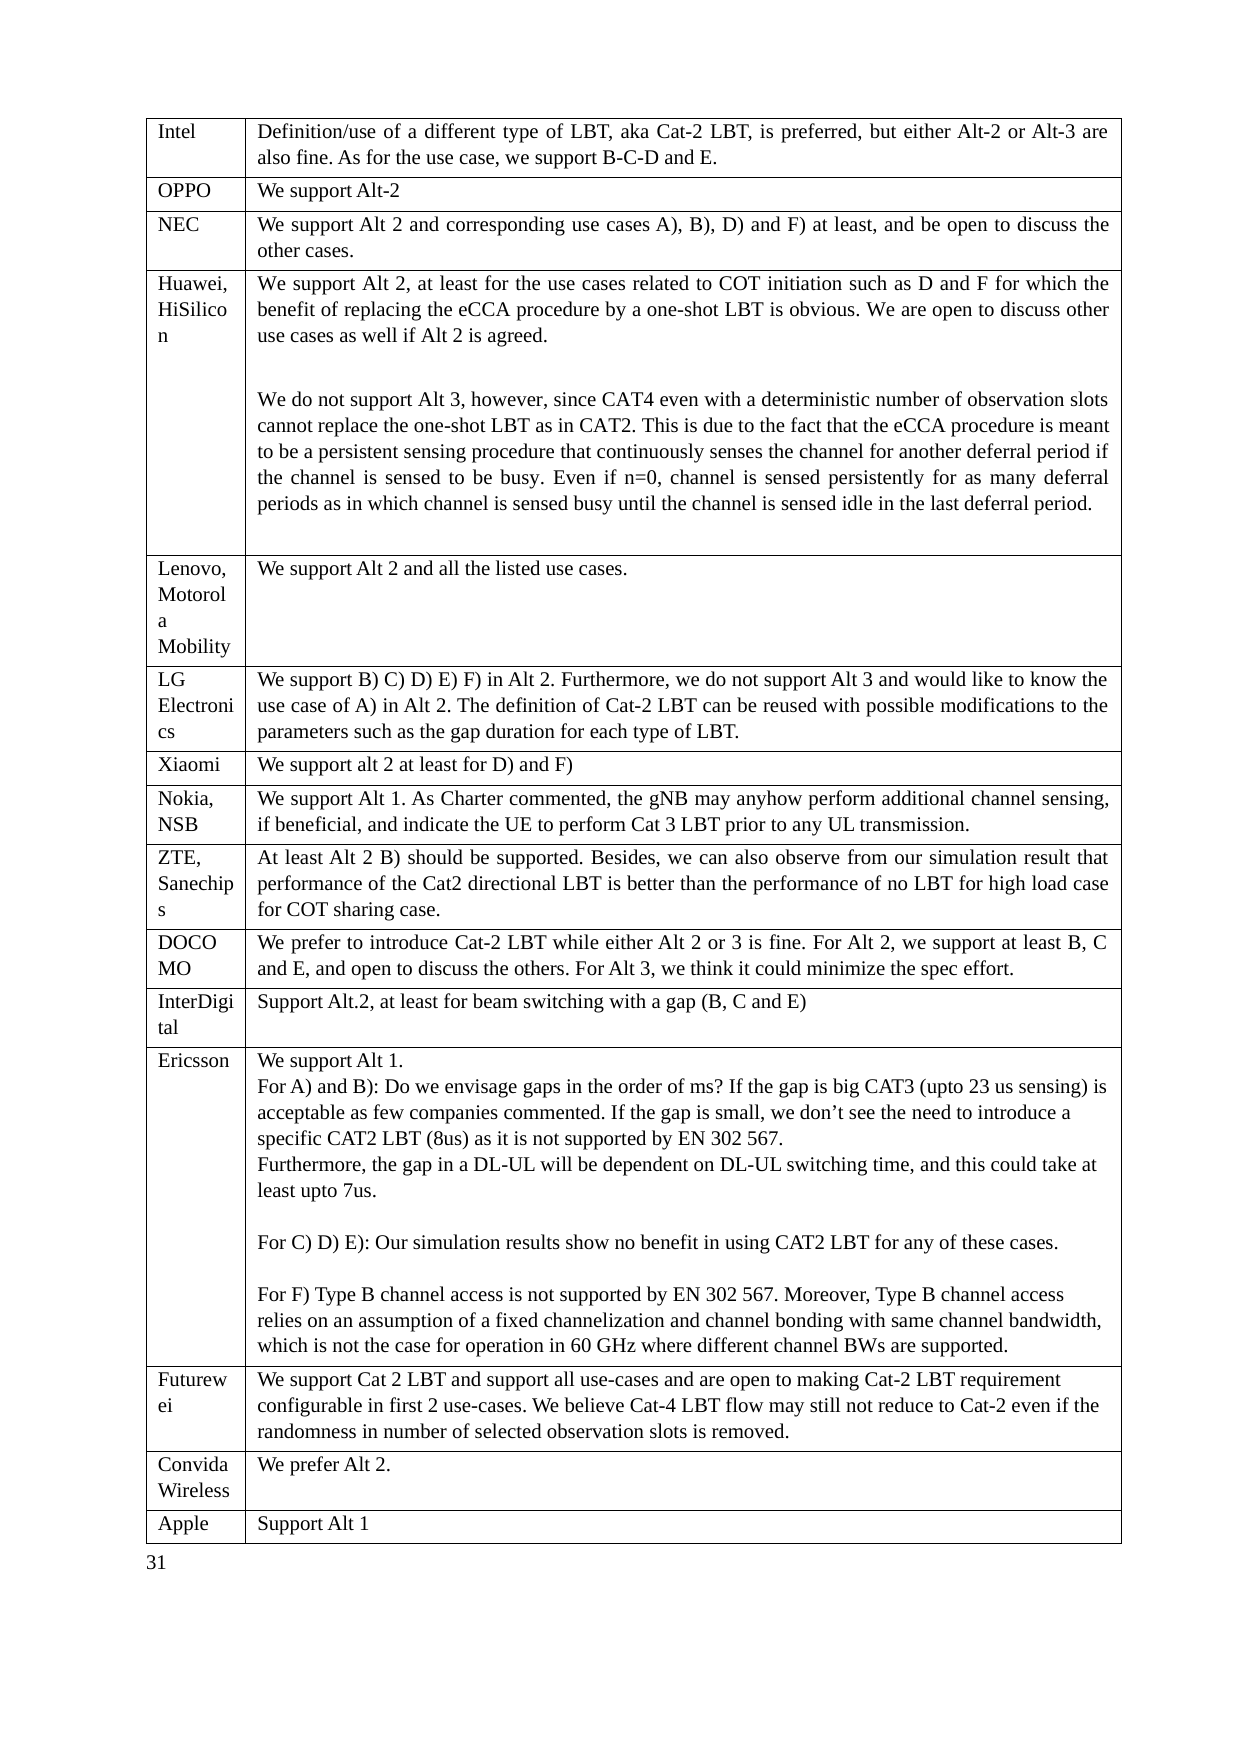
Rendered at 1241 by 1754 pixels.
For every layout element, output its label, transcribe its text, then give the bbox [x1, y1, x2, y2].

table_cell We support Cat 2 LBT and support all use-cases and are open to making Cat-2 LBT requirement configurable in first 2 use-cases. We believe Cat-4 LBT flow may still not reduce to Cat-2 even if the randomness in number of selected observation slots is removed. [246, 1367, 1121, 1451]
table_cell OPPO [147, 178, 245, 211]
table_cell Lenovo, Motorola Mobility [147, 556, 245, 666]
table_cell Support Alt.2, at least for beam switching with a gap (B, C and E) [246, 989, 1121, 1047]
table_cell We support Alt 2, at least for the use cases related to COT initiation such as D and F for which the benefit of replacing the eCCA procedure by a one-shot LBT is obvious. We are open to discuss other use cases as well if Alt 2 is agreed. We do not support Alt 3, however, since CAT4 even with a deterministic number of observation slots cannot replace the one-shot LBT as in CAT2. This is due to the fact that the eCCA procedure is meant to be a persistent sensing procedure that continuously senses the channel for another deferral period if the channel is sensed to be busy. Even if n=0, channel is sensed persistently for as many deferral periods as in which channel is sensed busy until the channel is sensed idle in the last deferral period. [246, 271, 1121, 555]
table_cell NEC [147, 212, 245, 270]
table_cell Nokia, NSB [147, 786, 245, 844]
table_cell Definition/use of a different type of LBT, aka Cat-2 LBT, is preferred, but either Alt-2 or Alt-3 are also fine. As for the use case, we support B-C-D and E. [246, 119, 1121, 177]
table_cell We support Alt 1. As Charter commented, the gNB may anyhow perform additional channel sensing, if beneficial, and indicate the UE to perform Cat 3 LBT prior to any UL transmission. [246, 786, 1121, 844]
table_cell Intel [147, 119, 245, 177]
table_cell ZTE, Sanechips [147, 845, 245, 929]
table_cell Support Alt 1 [246, 1511, 1121, 1543]
table_cell Apple [147, 1511, 245, 1543]
table_cell We support Alt 2 and all the listed use cases. [246, 556, 1121, 666]
table_cell Futurewei [147, 1367, 245, 1451]
table_cell Ericsson [147, 1048, 245, 1366]
table_cell We support B) C) D) E) F) in Alt 2. Furthermore, we do not support Alt 3 and would like to know the use case of A) in Alt 2. The definition of Cat-2 LBT can be reused with possible modifications to the parameters such as the gap duration for each type of LBT. [246, 667, 1121, 751]
table_cell At least Alt 2 B) should be supported. Besides, we can also observe from our simulation result that performance of the Cat2 directional LBT is better than the performance of no LBT for high load case for COT sharing case. [246, 845, 1121, 929]
table_cell Convida Wireless [147, 1452, 245, 1510]
table_cell DOCOMO [147, 930, 245, 988]
table_cell We support alt 2 at least for D) and F) [246, 752, 1121, 784]
table_cell LG Electronics [147, 667, 245, 751]
table_cell We support Alt 2 and corresponding use cases A), B), D) and F) at least, and be open to discuss the other cases. [246, 212, 1121, 270]
table_cell We prefer Alt 2. [246, 1452, 1121, 1510]
table_cell We support Alt 1. For A) and B): Do we envisage gaps in the order of ms? If the gap is big CAT3 (upto 23 us sensing) is acceptable as few companies commented. If the gap is small, we don’t see the need to introduce a specific CAT2 LBT (8us) as it is not supported by EN 302 567. Furthermore, the gap in a DL-UL will be dependent on DL-UL switching time, and this could take at least upto 7us. For C) D) E): Our simulation results show no benefit in using CAT2 LBT for any of these cases. For F) Type B channel access is not supported by EN 302 567. Moreover, Type B channel access relies on an assumption of a fixed channelization and channel bonding with same channel bandwidth, which is not the case for operation in 60 GHz where different channel BWs are supported. [246, 1048, 1121, 1366]
table_cell InterDigital [147, 989, 245, 1047]
table_cell We prefer to introduce Cat-2 LBT while either Alt 2 or 3 is fine. For Alt 2, we support at least B, C and E, and open to discuss the others. For Alt 3, we think it could minimize the spec effort. [246, 930, 1121, 988]
table_cell We support Alt-2 [246, 178, 1121, 211]
table_cell Huawei, HiSilicon [147, 271, 245, 555]
table_cell Xiaomi [147, 752, 245, 784]
